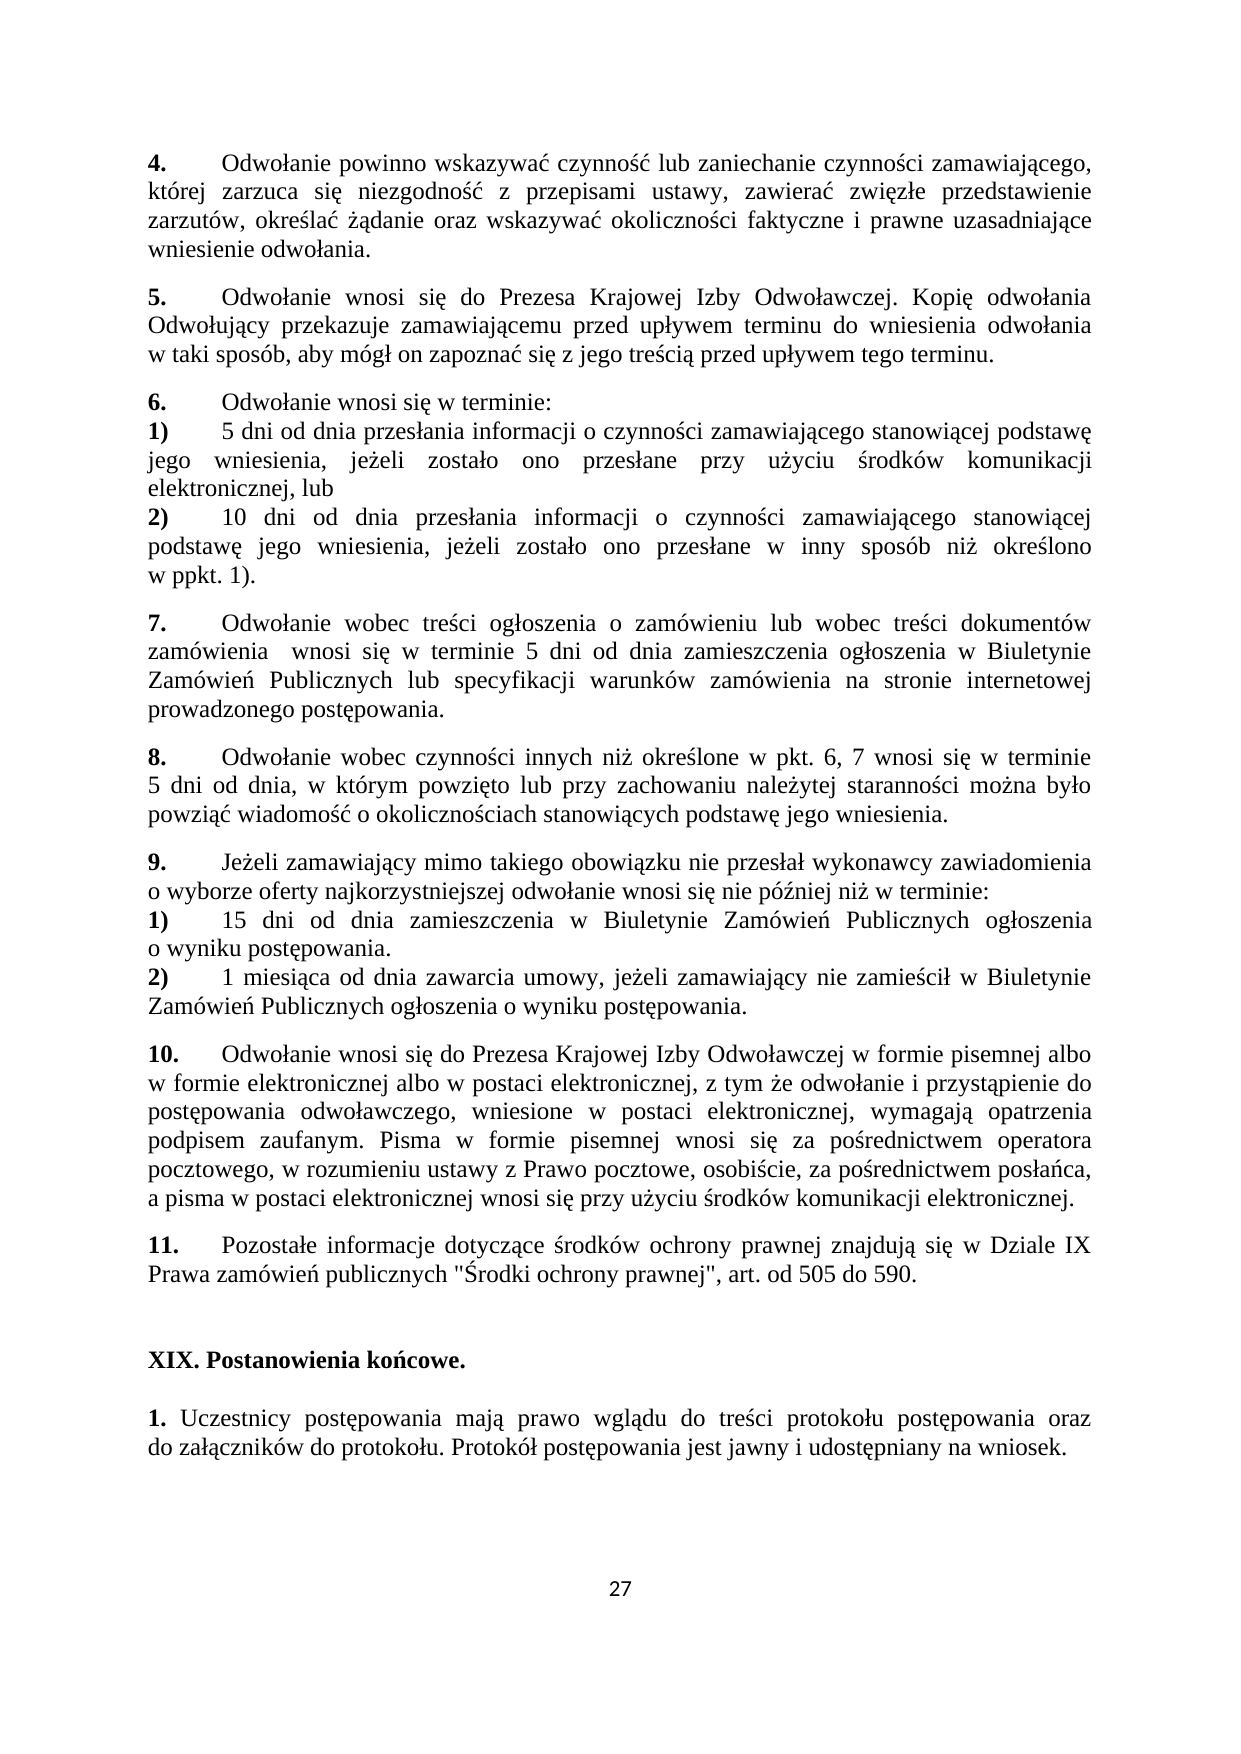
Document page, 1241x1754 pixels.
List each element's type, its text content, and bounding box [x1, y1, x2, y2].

text 1. Uczestnicy postępowania mają prawo wglądu do treści protokołu postępowania oraz do załączników do protokołu. Protokół postępowania jest jawny i udostępniany na wniosek. [148, 1403, 1093, 1461]
text 6. Odwołanie wnosi się w terminie: [148, 387, 1093, 416]
text 7. Odwołanie wobec treści ogłoszenia o zamówieniu lub wobec treści dokumentów zamówienia wnosi się w terminie 5 dni od dnia zamieszczenia ogłoszenia w Biuletynie Zamówień Publicznych lub specyfikacji warunków zamówienia na stronie internetowej prowadzonego postępowania. [148, 608, 1093, 723]
text XIX. Postanowienia końcowe. [148, 1346, 1093, 1374]
text 8. Odwołanie wobec czynności innych niż określone w pkt. 6, 7 wnosi się w terminie 5 dni od dnia, w którym powzięto lub przy zachowaniu należytej staranności można było powziąć wiadomość o okolicznościach stanowiących podstawę jego wniesienia. [148, 742, 1093, 828]
text 1) 15 dni od dnia zamieszczenia w Biuletynie Zamówień Publicznych ogłoszenia o wyniku postępowania. [148, 905, 1093, 962]
text 9. Jeżeli zamawiający mimo takiego obowiązku nie przesłał wykonawcy zawiadomienia o wyborze oferty najkorzystniejszej odwołanie wnosi się nie później niż w terminie: [148, 847, 1093, 905]
text 2) 10 dni od dnia przesłania informacji o czynności zamawiającego stanowiącej podstawę jego wniesienia, jeżeli zostało ono przesłane w inny sposób niż określono w ppkt. 1). [148, 502, 1093, 588]
text 4. Odwołanie powinno wskazywać czynność lub zaniechanie czynności zamawiającego, której zarzuca się niezgodność z przepisami ustawy, zawierać zwięzłe przedstawienie zarzutów, określać żądanie oraz wskazywać okoliczności faktyczne i prawne uzasadniające wniesienie odwołania. [148, 148, 1093, 263]
text 10. Odwołanie wnosi się do Prezesa Krajowej Izby Odwoławczej w formie pisemnej albo w formie elektronicznej albo w postaci elektronicznej, z tym że odwołanie i przystąpienie do postępowania odwoławczego, wniesione w postaci elektronicznej, wymagają opatrzenia podpisem zaufanym. Pisma w formie pisemnej wnosi się za pośrednictwem operatora pocztowego, w rozumieniu ustawy z Prawo pocztowe, osobiście, za pośrednictwem posłańca, a pisma w postaci elektronicznej wnosi się przy użyciu środków komunikacji elektronicznej. [148, 1039, 1093, 1211]
text 11. Pozostałe informacje dotyczące środków ochrony prawnej znajdują się w Dziale IX Prawa zamówień publicznych "Środki ochrony prawnej", art. od 505 do 590. [148, 1231, 1093, 1288]
text 2) 1 miesiąca od dnia zawarcia umowy, jeżeli zamawiający nie zamieścił w Biuletynie Zamówień Publicznych ogłoszenia o wyniku postępowania. [148, 962, 1093, 1020]
text 1) 5 dni od dnia przesłania informacji o czynności zamawiającego stanowiącej podstawę jego wniesienia, jeżeli zostało ono przesłane przy użyciu środków komunikacji elektronicznej, lub [148, 416, 1093, 502]
text 5. Odwołanie wnosi się do Prezesa Krajowej Izby Odwoławczej. Kopię odwołania Odwołujący przekazuje zamawiającemu przed upływem terminu do wniesienia odwołania w taki sposób, aby mógł on zapoznać się z jego treścią przed upływem tego terminu. [148, 282, 1093, 368]
